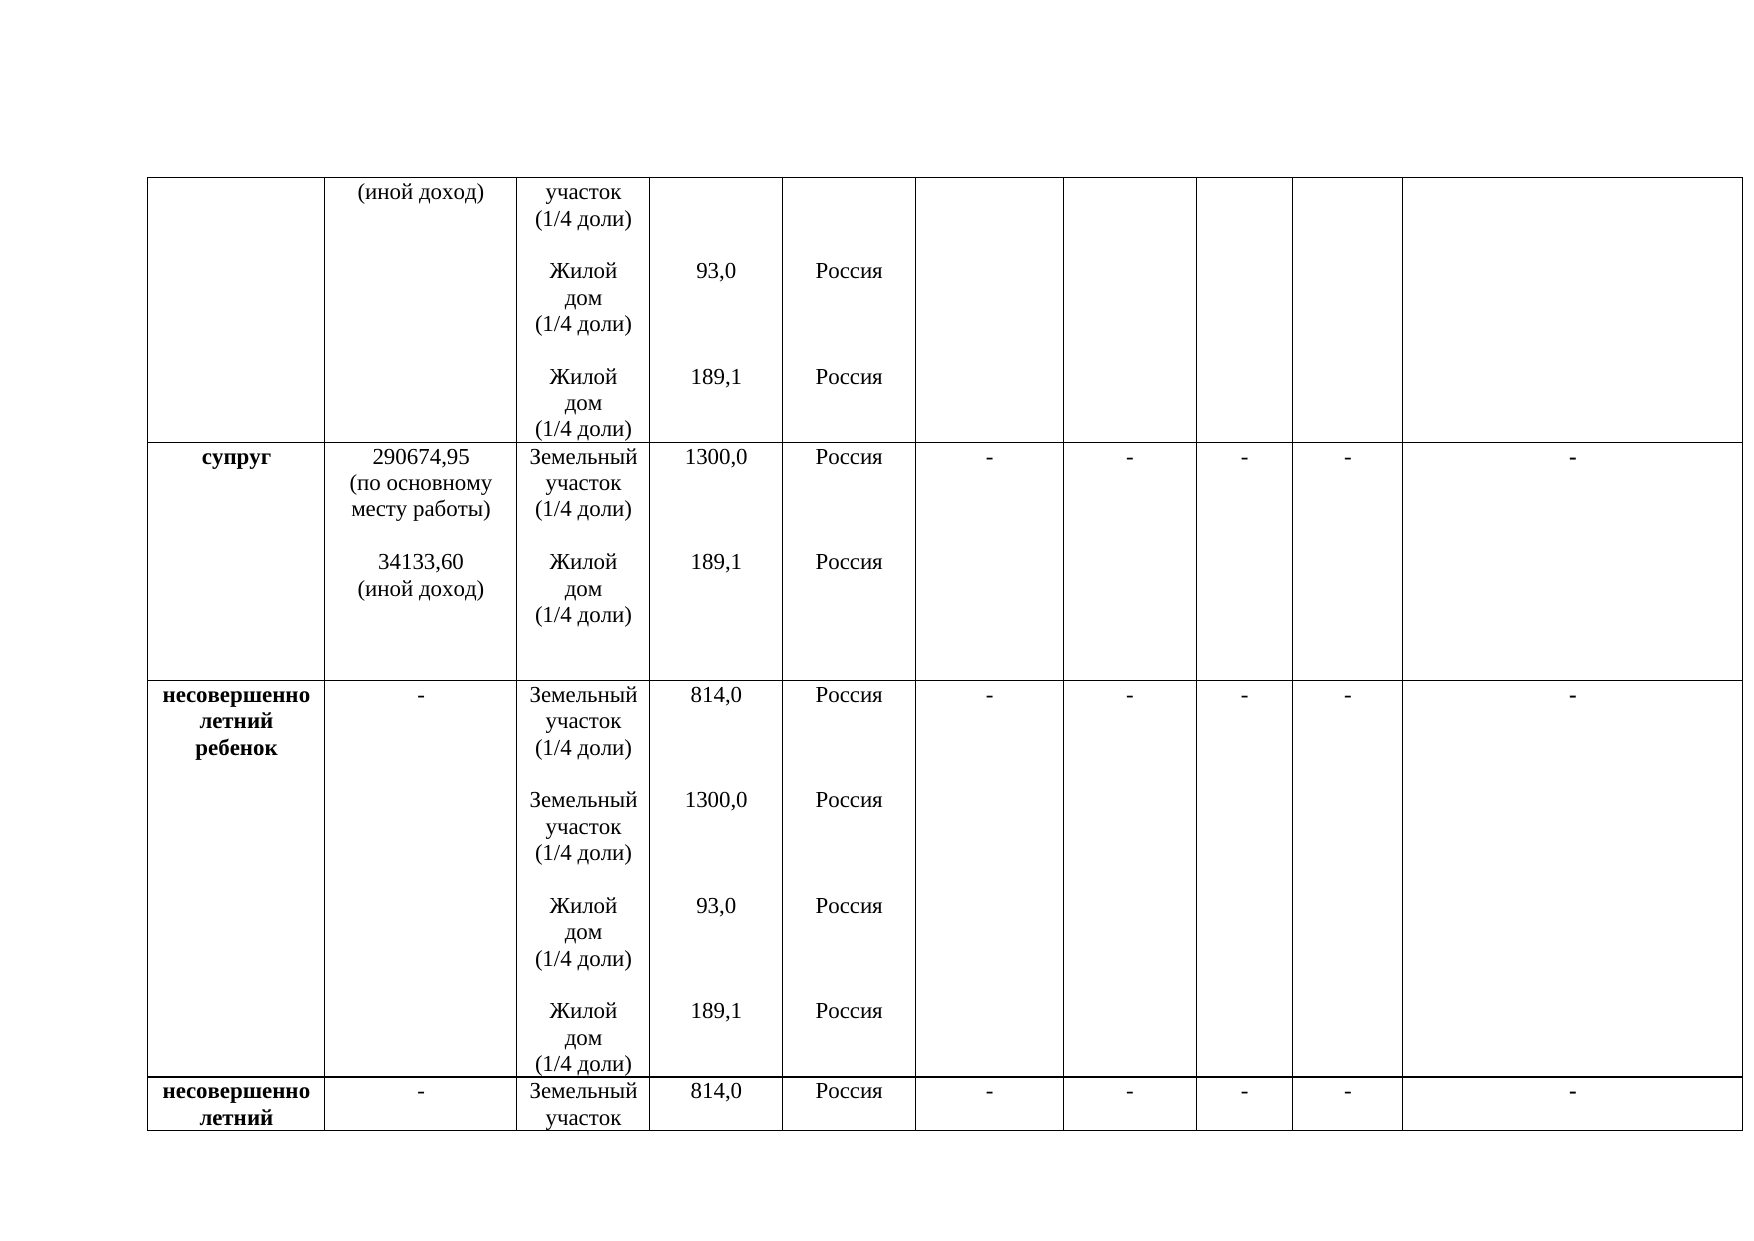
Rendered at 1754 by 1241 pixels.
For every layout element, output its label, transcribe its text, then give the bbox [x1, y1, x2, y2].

table_cell - [1293, 681, 1402, 1076]
table_cell - [916, 681, 1063, 1076]
table_cell - [1403, 681, 1742, 1076]
table_cell - [1293, 1078, 1402, 1130]
table_cell - [1064, 443, 1196, 680]
table_cell - [1197, 681, 1292, 1076]
table_cell - [916, 1078, 1063, 1130]
table_cell - [1403, 443, 1742, 680]
table_cell 814,0 1300,0 93,0 189,1 [650, 681, 782, 1076]
table_cell - [916, 443, 1063, 680]
table_cell Земельный участок (1/4 доли) Земельный участок (1/4 доли) Жилой дом (1/4 доли) Жилой дом (1/4 доли) [517, 681, 649, 1076]
table_cell Россия Россия [783, 443, 915, 680]
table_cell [783, 178, 915, 442]
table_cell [517, 178, 649, 442]
table_cell несовершеннолетний ребенок [148, 681, 324, 1076]
table_cell - [1403, 178, 1742, 442]
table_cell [148, 1078, 324, 1130]
table_cell Земельный участок (1/4 доли) Жилой дом (1/4 доли) [517, 443, 649, 680]
table_cell - [1064, 681, 1196, 1076]
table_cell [783, 1078, 915, 1130]
table_cell - [325, 1078, 516, 1130]
table_cell - [1197, 1078, 1292, 1130]
table_cell 1300,0 189,1 [650, 443, 782, 680]
table_cell 290674,95 (по основному месту работы) 34133,60 (иной доход) [325, 443, 516, 680]
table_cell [325, 178, 516, 442]
table_cell - [1197, 178, 1292, 442]
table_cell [650, 178, 782, 442]
table_cell - [1064, 178, 1196, 442]
table_cell Россия Россия Россия Россия [783, 681, 915, 1076]
table_cell - [1293, 443, 1402, 680]
table_cell - [1064, 1078, 1196, 1130]
table_cell - [1197, 443, 1292, 680]
table_cell - [1293, 178, 1402, 442]
table_cell - [1403, 1078, 1742, 1130]
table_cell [650, 1078, 782, 1130]
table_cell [517, 1078, 649, 1130]
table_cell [148, 178, 324, 442]
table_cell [916, 178, 1063, 442]
table_cell - [325, 681, 516, 1076]
table_cell супруг [148, 443, 324, 680]
